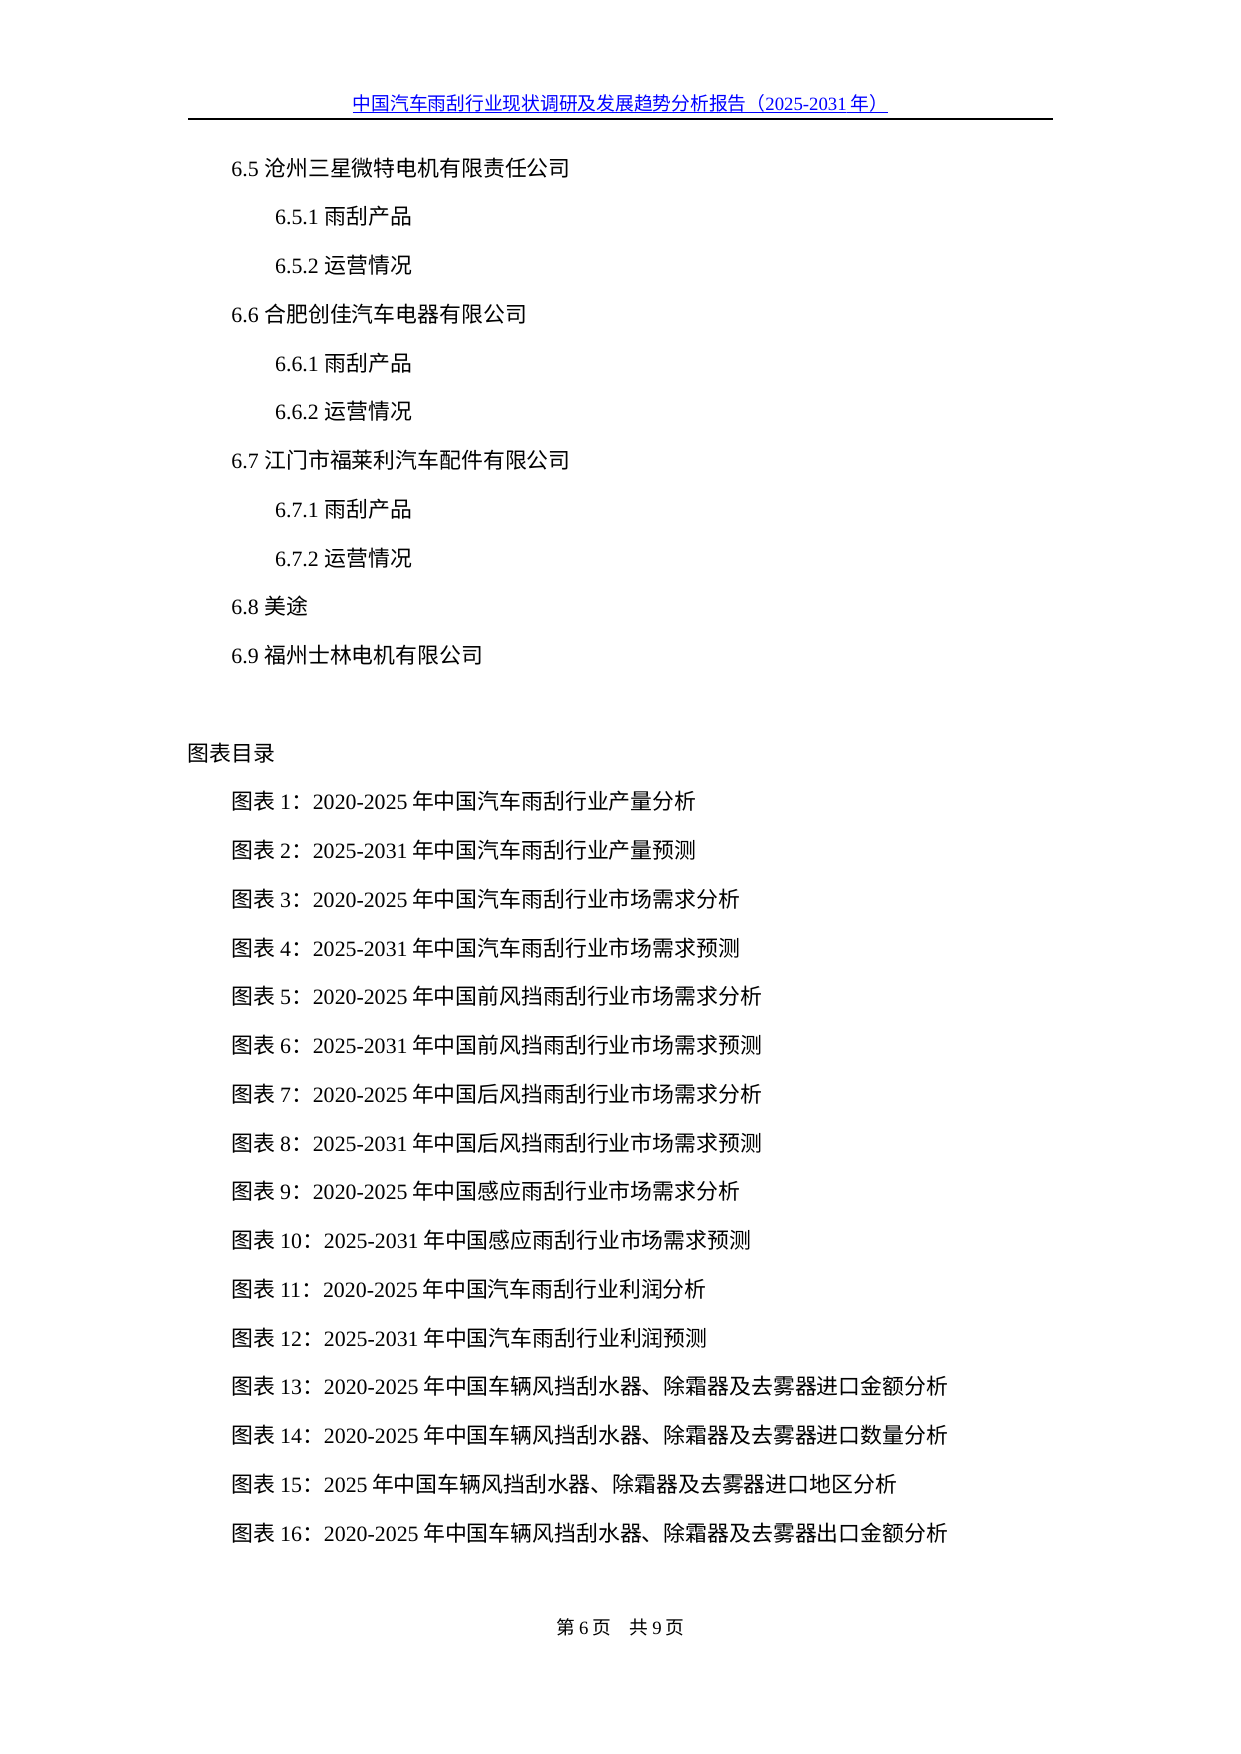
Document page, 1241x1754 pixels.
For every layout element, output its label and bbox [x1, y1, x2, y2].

text [187, 150, 1053, 1548]
